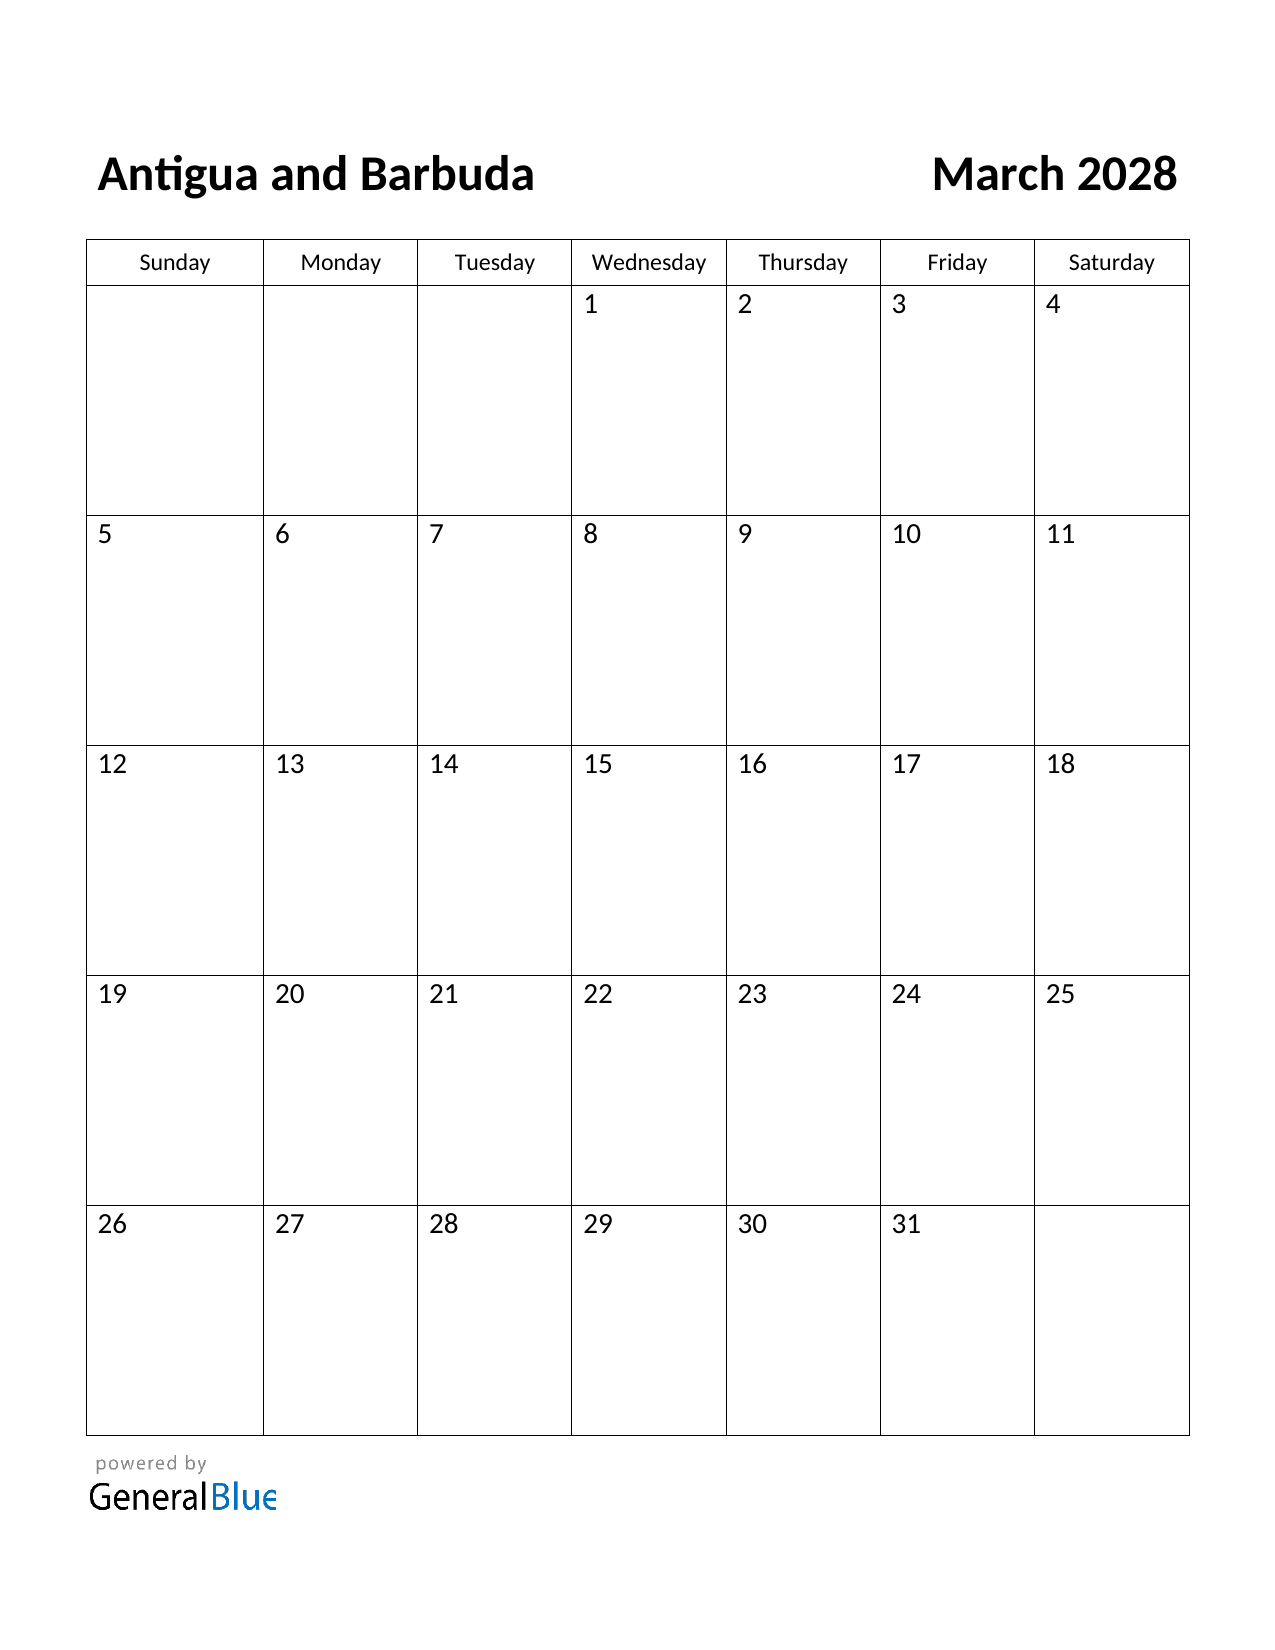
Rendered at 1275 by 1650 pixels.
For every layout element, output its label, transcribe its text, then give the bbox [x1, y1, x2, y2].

table_cell [572, 548, 726, 744]
table_cell 7 [418, 516, 571, 548]
table_cell 6 [264, 516, 417, 548]
table_cell [264, 318, 417, 514]
table_cell [418, 778, 571, 974]
table_cell 28 [418, 1206, 571, 1238]
table_cell 19 [87, 976, 263, 1008]
table_cell 3 [881, 286, 1034, 318]
table_cell [264, 778, 417, 974]
table_cell Monday [264, 240, 417, 284]
table_cell [86, 1436, 1189, 1534]
table_cell [87, 548, 263, 744]
table_cell 9 [727, 516, 880, 548]
table_cell 8 [572, 516, 726, 548]
table_cell 1 [572, 286, 726, 318]
table_cell Saturday [1035, 240, 1189, 284]
table_cell [572, 778, 726, 974]
table_cell [264, 1238, 417, 1434]
table_cell [1035, 1238, 1189, 1434]
table_cell [572, 318, 726, 514]
table_cell [881, 318, 1034, 514]
table_cell [572, 1008, 726, 1204]
table_cell [87, 1008, 263, 1204]
table_cell [87, 286, 263, 318]
table_cell 15 [572, 746, 726, 778]
table_cell 21 [418, 976, 571, 1008]
table_cell Friday [881, 240, 1034, 284]
table_cell [264, 548, 417, 744]
table_cell 22 [572, 976, 726, 1008]
table_cell 11 [1035, 516, 1189, 548]
table_cell [1035, 1008, 1189, 1204]
table_cell 13 [264, 746, 417, 778]
picture [88, 1452, 276, 1515]
table_cell [1035, 778, 1189, 974]
table_cell [881, 778, 1034, 974]
table_cell 20 [264, 976, 417, 1008]
table_cell [418, 548, 571, 744]
table_cell [87, 778, 263, 974]
table_cell [264, 1008, 417, 1204]
table_cell 16 [727, 746, 880, 778]
table_cell Thursday [727, 240, 880, 284]
table_cell [727, 548, 880, 744]
table_cell 31 [881, 1206, 1034, 1238]
table_cell 18 [1035, 746, 1189, 778]
table_cell 14 [418, 746, 571, 778]
table_cell [881, 548, 1034, 744]
table_cell 30 [727, 1206, 880, 1238]
table_cell [881, 1238, 1034, 1434]
table_cell [572, 1238, 726, 1434]
table_cell [1035, 318, 1189, 514]
table_cell 29 [572, 1206, 726, 1238]
table_cell 17 [881, 746, 1034, 778]
table_header Antigua and Barbuda [86, 105, 572, 239]
table_cell 5 [87, 516, 263, 548]
table_cell 26 [87, 1206, 263, 1238]
table_cell [87, 318, 263, 514]
table_cell 10 [881, 516, 1034, 548]
table_cell [727, 1238, 880, 1434]
table_cell 4 [1035, 286, 1189, 318]
table_cell [418, 1008, 571, 1204]
table_cell 2 [727, 286, 880, 318]
table_cell 25 [1035, 976, 1189, 1008]
table_header March 2028 [572, 105, 1189, 239]
table_cell [881, 1008, 1034, 1204]
table_cell 27 [264, 1206, 417, 1238]
table_cell [418, 318, 571, 514]
table_cell [1035, 1206, 1189, 1238]
table_cell 23 [727, 976, 880, 1008]
table_cell [418, 286, 571, 318]
table_cell [264, 286, 417, 318]
table_cell [418, 1238, 571, 1434]
table_cell [727, 318, 880, 514]
table_cell 24 [881, 976, 1034, 1008]
table_cell [727, 778, 880, 974]
table_cell [727, 1008, 880, 1204]
table_cell [87, 1238, 263, 1434]
table_cell 12 [87, 746, 263, 778]
table_cell Sunday [87, 240, 263, 284]
table_cell Tuesday [418, 240, 571, 284]
table_cell Wednesday [572, 240, 726, 284]
table_cell [1035, 548, 1189, 744]
